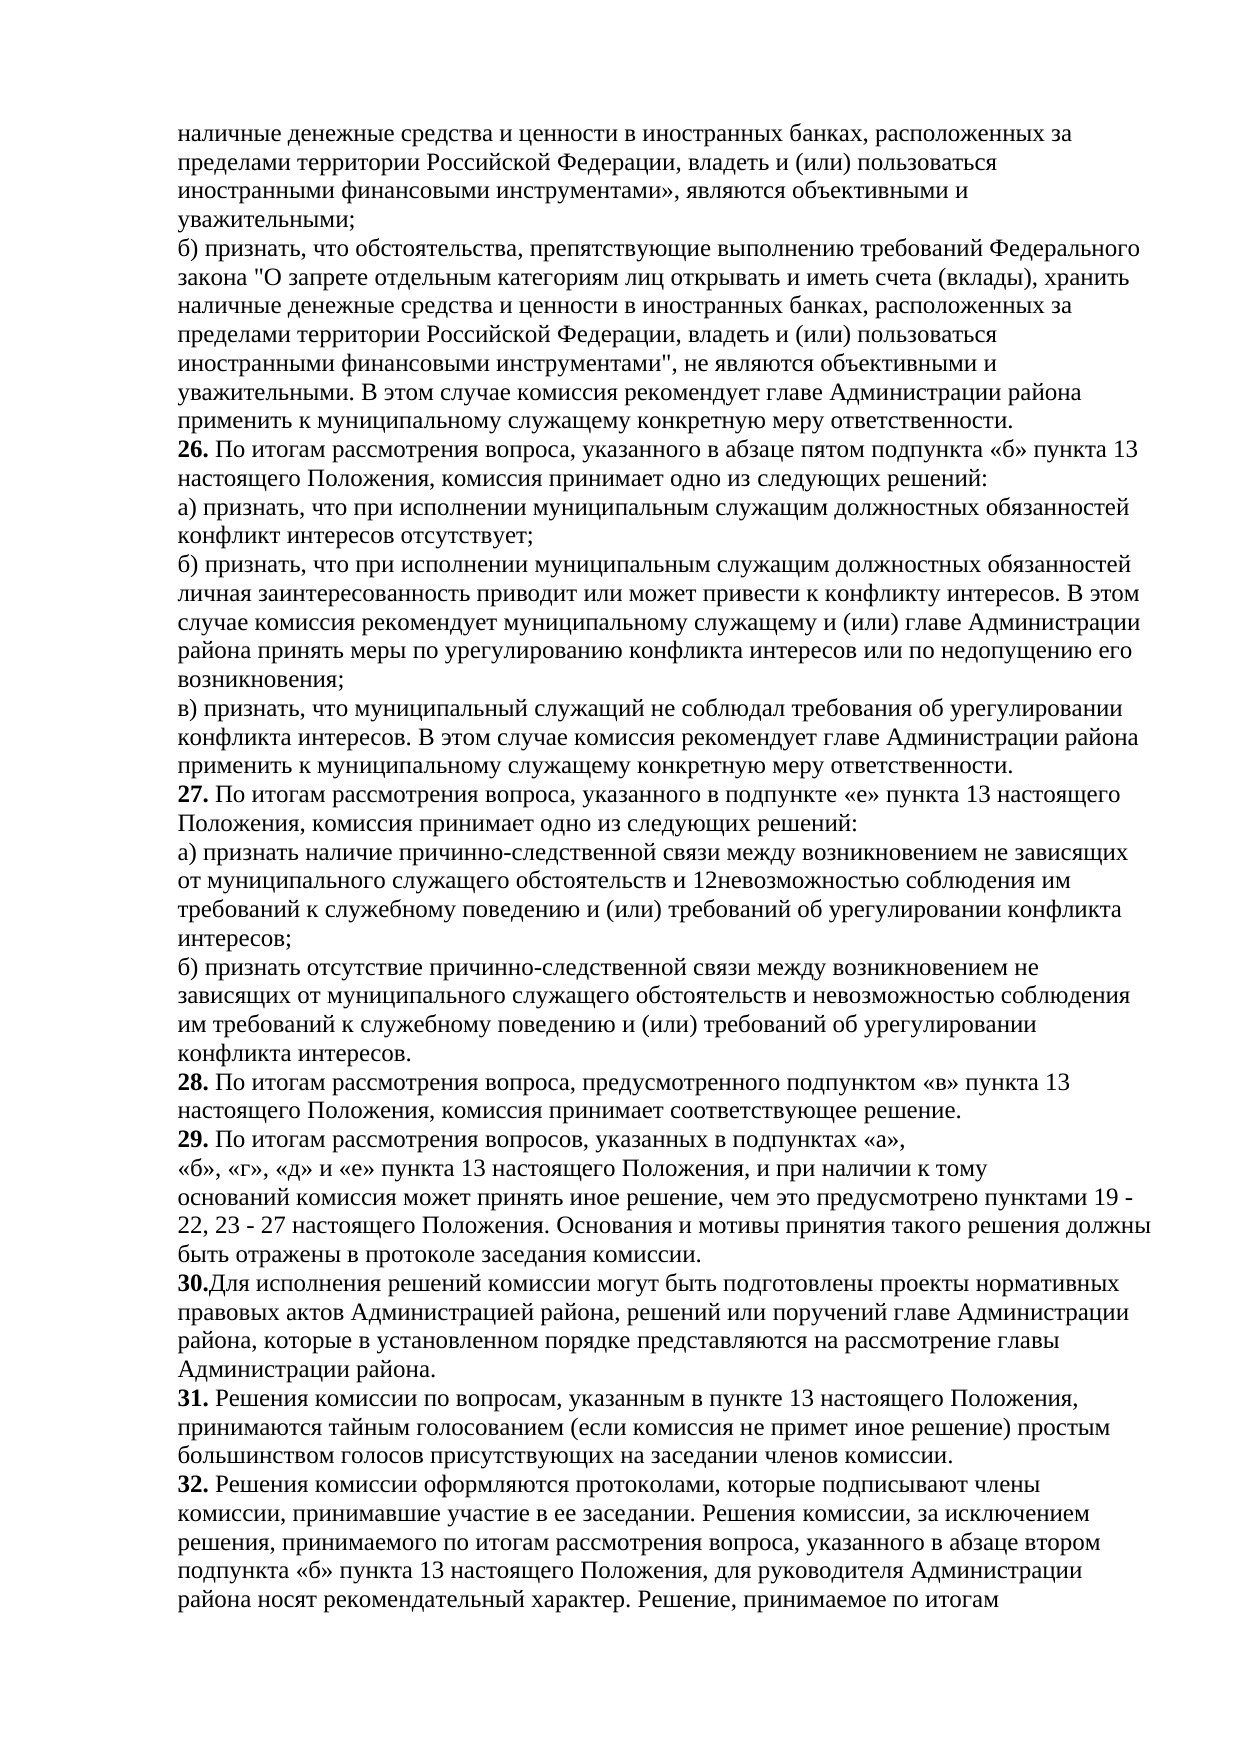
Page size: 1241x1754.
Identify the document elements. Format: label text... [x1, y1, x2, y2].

text 26. По итогам рассмотрения вопроса, указанного в абзаце пятом подпункта «б» пункта 13 настоящего Положения, комиссия принимает одно из следующих решений: [177, 434, 1152, 492]
text а) признать, что при исполнении муниципальным служащим должностных обязанностей конфликт интересов отсутствует; [177, 492, 1152, 549]
text б) признать, что при исполнении муниципальным служащим должностных обязанностей личная заинтересованность приводит или может привести к конфликту интересов. В этом случае комиссия рекомендует муниципальному служащему и (или) главе Администрации района принять меры по урегулированию конфликта интересов или по недопущению его [177, 549, 1152, 664]
text б) признать, что обстоятельства, препятствующие выполнению требований Федерального закона "О запрете отдельным категориям лиц открывать и иметь счета (вклады), хранить наличные денежные средства и ценности в иностранных банках, расположенных за пределами территории Российской Федерации, владеть и (или) пользоваться иностранными финансовыми инструментами", не являются объективными и уважительными. В этом случае комиссия рекомендует главе Администрации района применить к муниципальному служащему конкретную меру ответственности. [177, 233, 1152, 434]
text оснований комиссия может принять иное решение, чем это предусмотрено пунктами 19 - 22, 23 - 27 настоящего Положения. Основания и мотивы принятия такого решения должны быть отражены в протоколе заседания комиссии. [177, 1182, 1152, 1268]
text в) признать, что муниципальный служащий не соблюдал требования об урегулировании конфликта интересов. В этом случае комиссия рекомендует главе Администрации района применить к муниципальному служащему конкретную меру ответственности. [177, 693, 1152, 779]
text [177, 118, 1152, 233]
text 31. Решения комиссии по вопросам, указанным в пункте 13 настоящего Положения, принимаются тайным голосованием (если комиссия не примет иное решение) простым большинством голосов присутствующих на заседании членов комиссии. [177, 1383, 1152, 1469]
text возникновения; [177, 664, 1152, 693]
text 29. По итогам рассмотрения вопросов, указанных в подпунктах «а», [177, 1124, 1152, 1153]
text 30.Для исполнения решений комиссии могут быть подготовлены проекты нормативных правовых актов Администрацией района, решений или поручений главе Администрации района, которые в установленном порядке представляются на рассмотрение главы Администрации района. [177, 1268, 1152, 1383]
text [177, 1469, 1152, 1613]
text 28. По итогам рассмотрения вопроса, предусмотренного подпунктом «в» пункта 13 настоящего Положения, комиссия принимает соответствующее решение. [177, 1067, 1152, 1124]
text 27. По итогам рассмотрения вопроса, указанного в подпункте «е» пункта 13 настоящего Положения, комиссия принимает одно из следующих решений: [177, 779, 1152, 837]
text б) признать отсутствие причинно-следственной связи между возникновением не зависящих от муниципального служащего обстоятельств и невозможностью соблюдения им требований к служебному поведению и (или) требований об урегулировании конфликта интересов. [177, 952, 1152, 1067]
text «б», «г», «д» и «е» пункта 13 настоящего Положения, и при наличии к тому [177, 1153, 1152, 1182]
text а) признать наличие причинно-следственной связи между возникновением не зависящих от муниципального служащего обстоятельств и 12невозможностью соблюдения им требований к служебному поведению и (или) требований об урегулировании конфликта интересов; [177, 837, 1152, 952]
